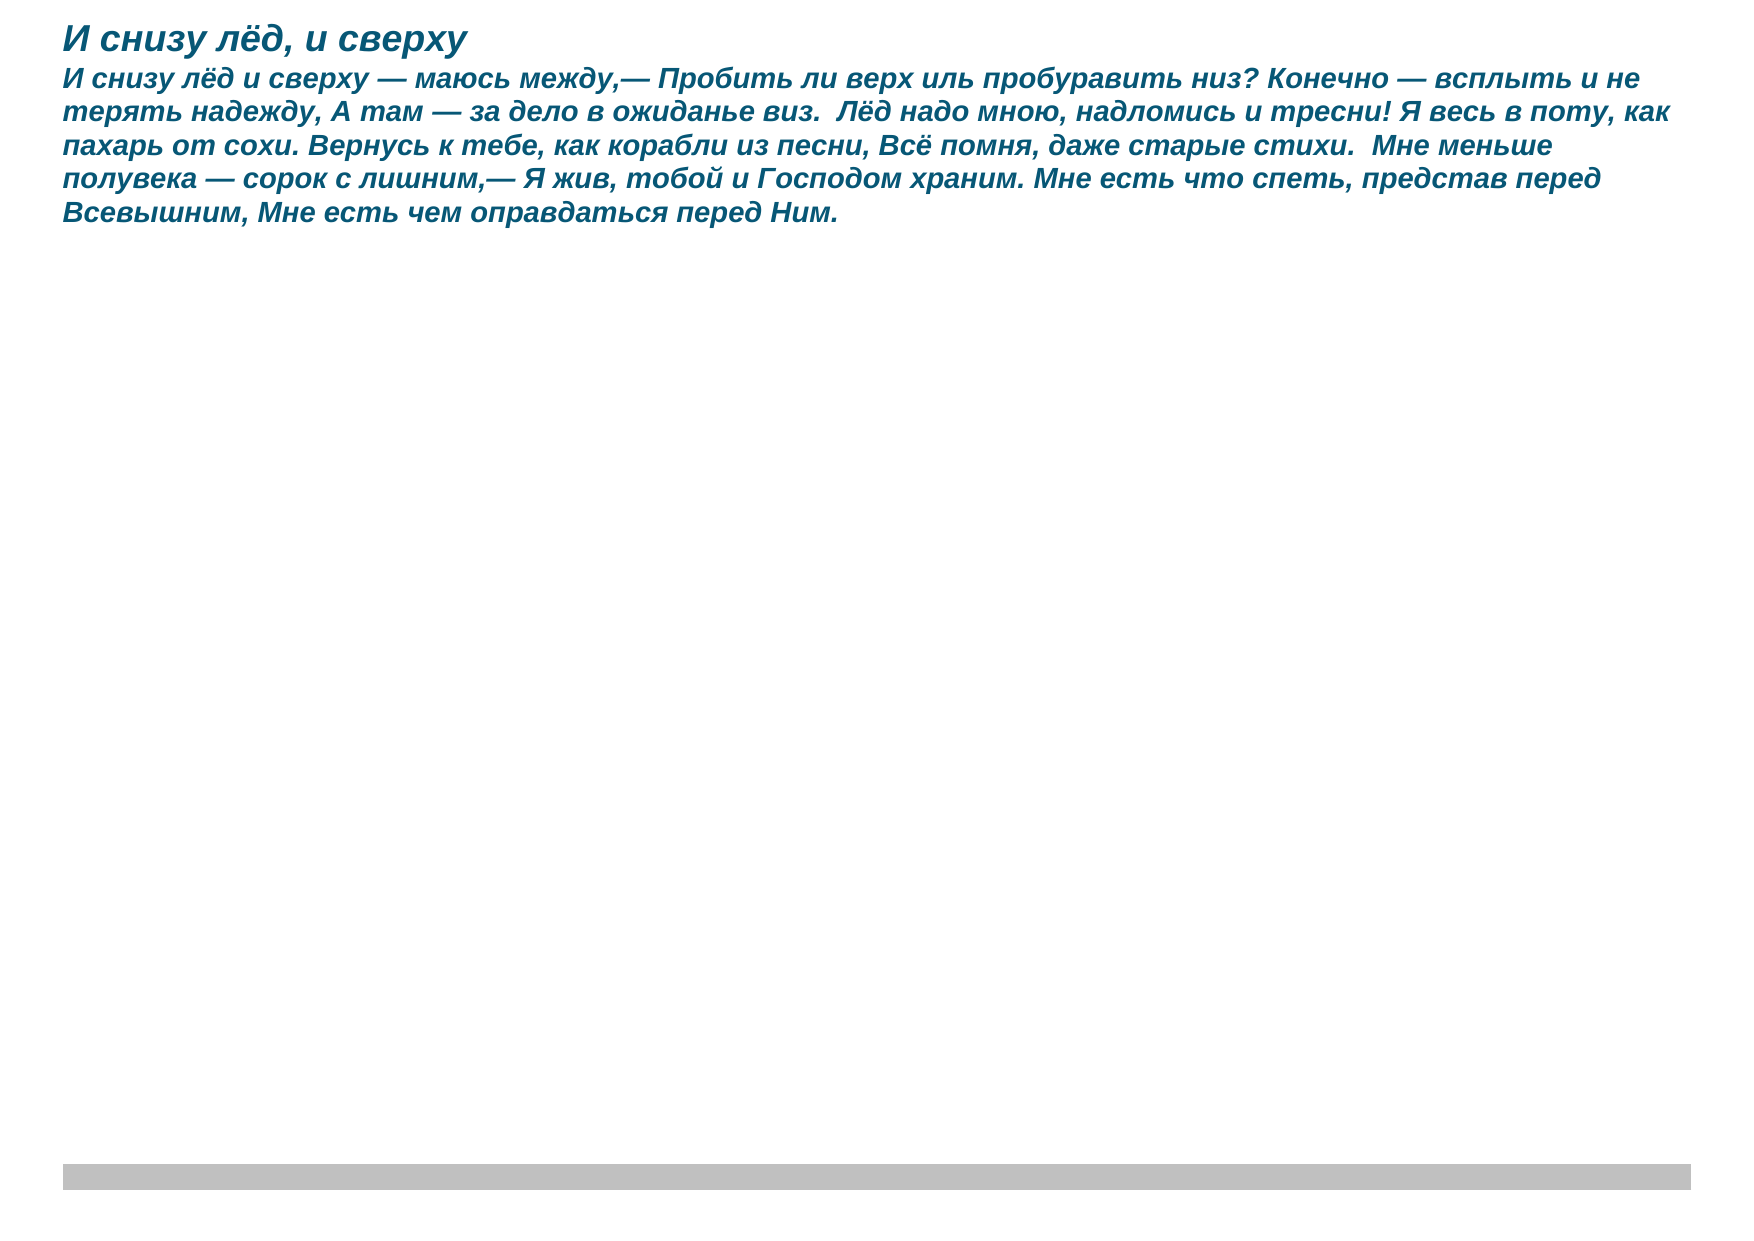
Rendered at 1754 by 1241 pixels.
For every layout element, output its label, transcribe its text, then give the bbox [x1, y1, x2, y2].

text И снизу лёд и сверху — маюсь между,— [62, 61, 1691, 228]
subtitle И снизу лёд, и сверху [62, 17, 1691, 60]
